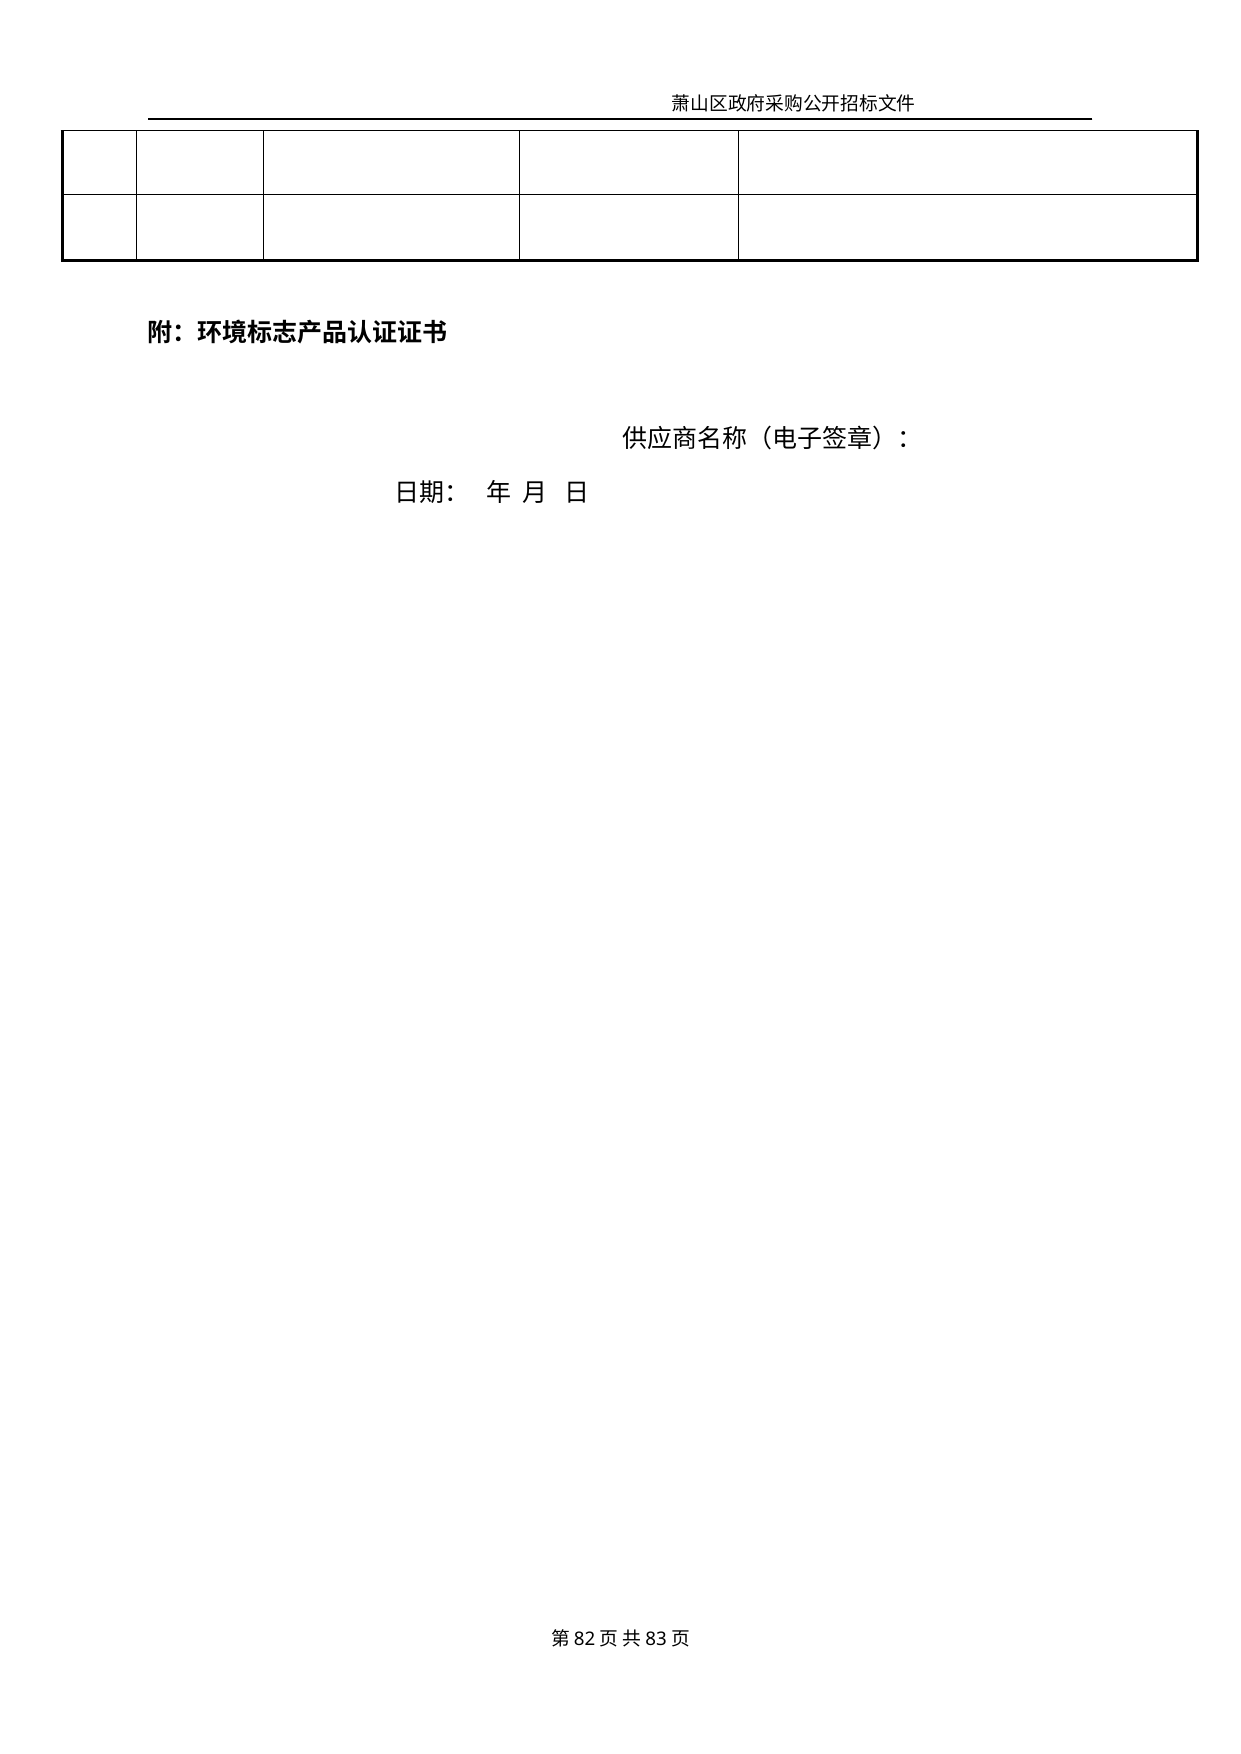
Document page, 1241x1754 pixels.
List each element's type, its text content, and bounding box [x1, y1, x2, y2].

table_cell [739, 131, 1196, 194]
text 日期： 年 月 日 [148, 472, 1092, 509]
table_cell [137, 131, 263, 194]
table_cell [137, 195, 263, 258]
text 附：环境标志产品认证证书 [148, 313, 1092, 349]
table_cell [264, 131, 519, 194]
table_cell [520, 131, 738, 194]
table_cell [264, 195, 519, 258]
table_cell [64, 131, 136, 194]
table_cell [520, 195, 738, 258]
text 供应商名称（电子签章）： [148, 418, 1092, 454]
table_cell [64, 195, 136, 258]
table_cell [739, 195, 1196, 258]
